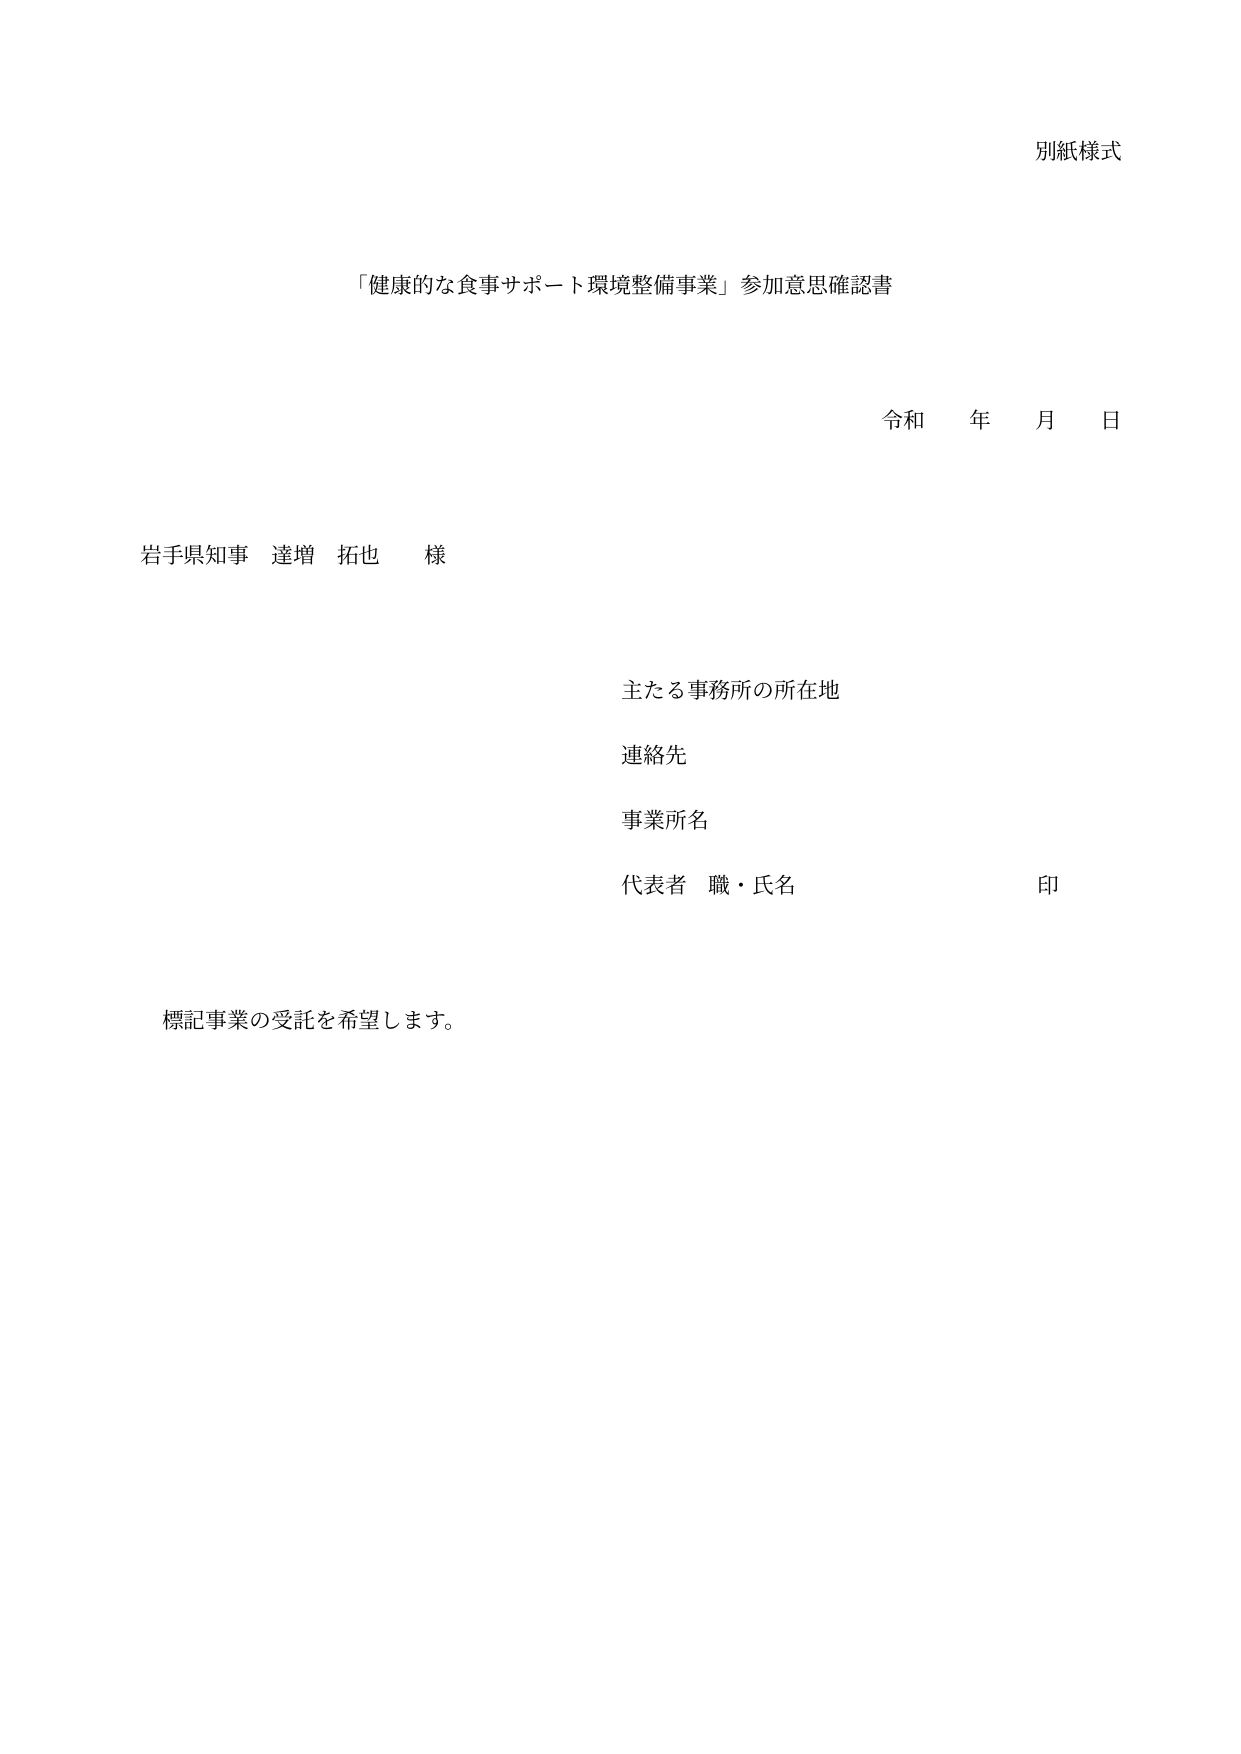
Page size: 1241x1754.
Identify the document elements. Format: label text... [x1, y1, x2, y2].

text 別紙様式 [118, 119, 1122, 180]
text 「健康的な食事サポート環境整備事業」参加意思確認書 [118, 254, 1122, 315]
text 連絡先 [118, 723, 1122, 784]
text 主たる事務所の所在地 [118, 658, 1122, 719]
text 岩手県知事 達増 拓也 様 [118, 523, 1122, 584]
text 代表者 職・氏名 印 [118, 854, 1122, 915]
text 標記事業の受託を希望します。 [118, 989, 1122, 1049]
text 事業所名 [118, 789, 1122, 849]
text 令和 年 月 日 [118, 389, 1122, 449]
